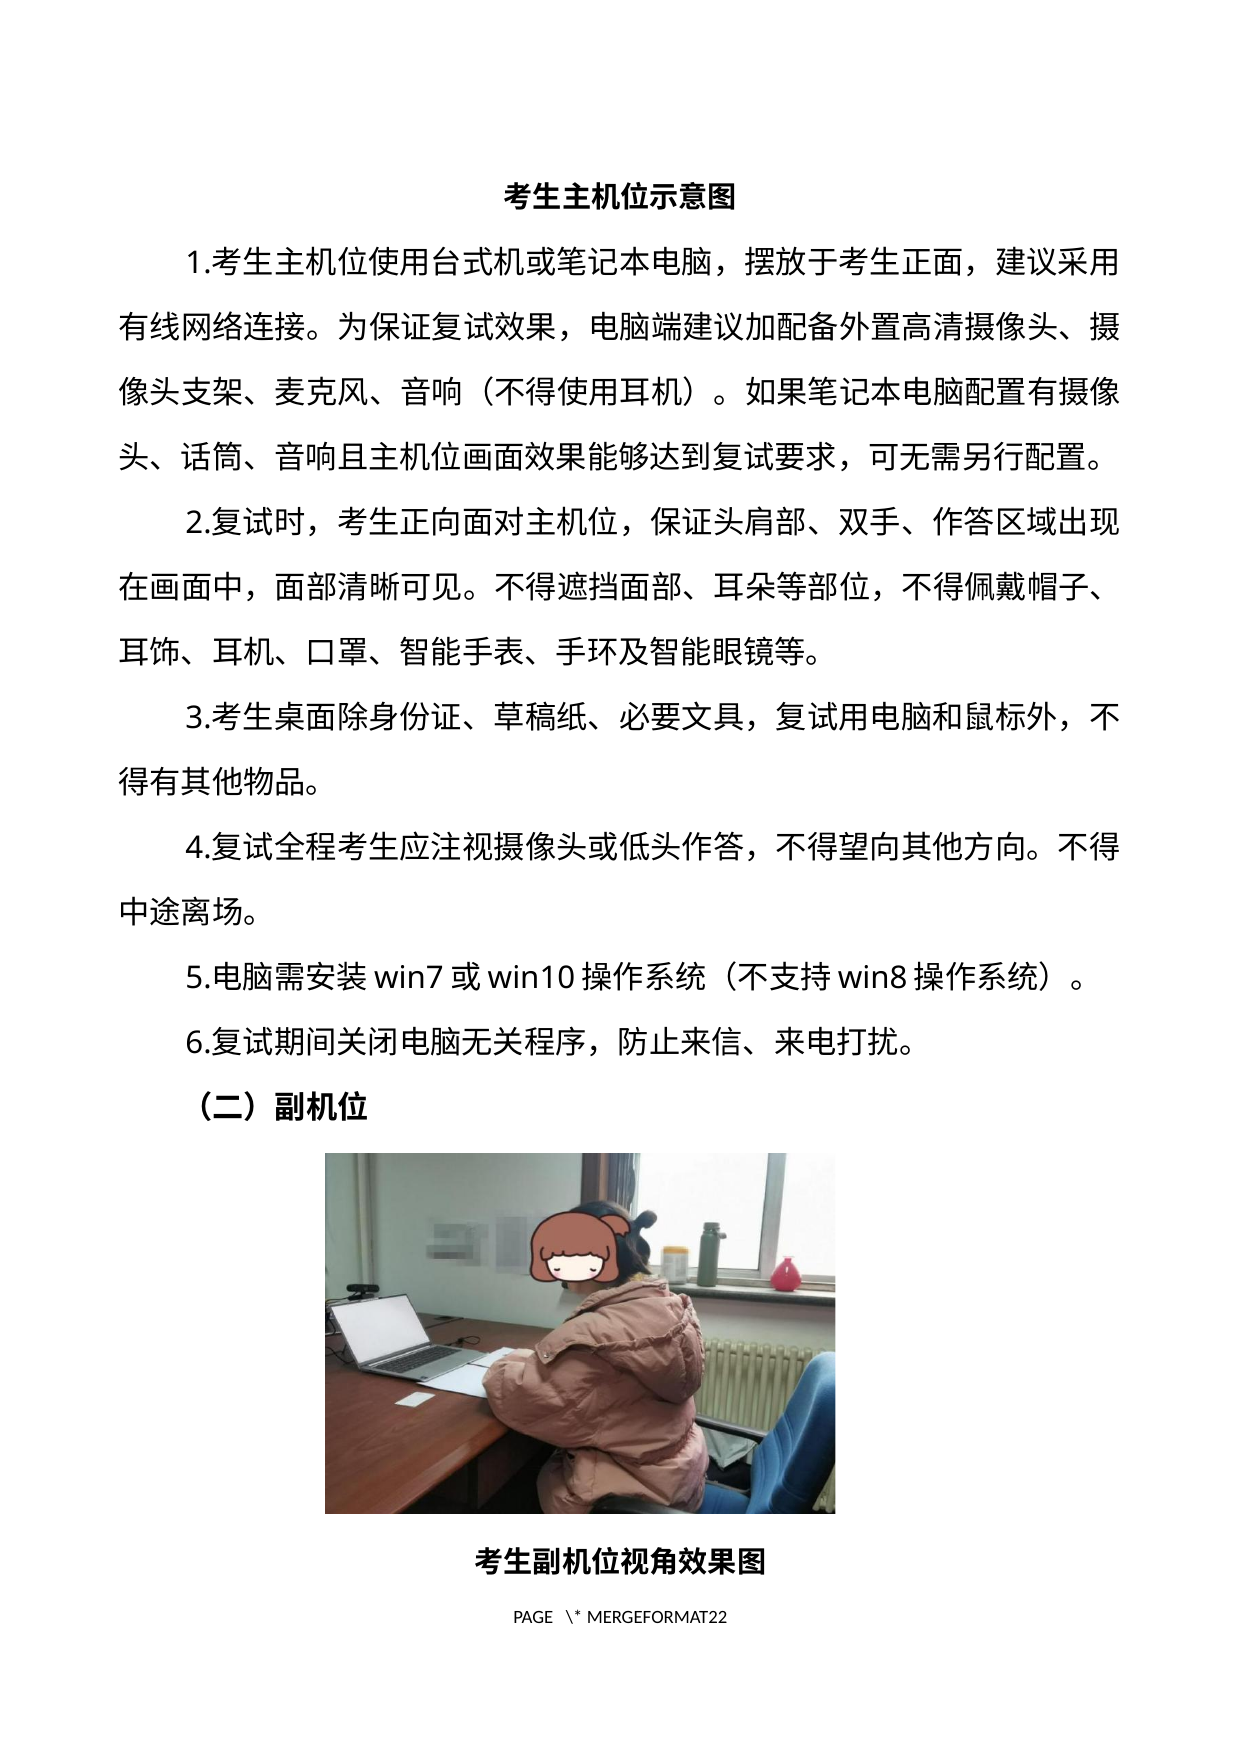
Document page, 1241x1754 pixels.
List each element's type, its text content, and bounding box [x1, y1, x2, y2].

text （二）副机位 [118, 1072, 1122, 1137]
picture [325, 1153, 836, 1514]
text 3.考生桌面除身份证、草稿纸、必要文具，复试用电脑和鼠标外，不得有其他物品。 [118, 682, 1122, 812]
text 5.电脑需安装win7或win10操作系统（不支持win8操作系统）。 [118, 942, 1122, 1007]
text 考生副机位视角效果图 [118, 1527, 1122, 1592]
text 2.复试时，考生正向面对主机位，保证头肩部、双手、作答区域出现在画面中，面部清晰可见。不得遮挡面部、耳朵等部位，不得佩戴帽子、耳饰、耳机、口罩、智能手表、手环及智能眼镜等。 [118, 487, 1122, 682]
text 考生主机位示意图 [118, 162, 1122, 227]
text 6.复试期间关闭电脑无关程序，防止来信、来电打扰。 [118, 1007, 1122, 1072]
text 4.复试全程考生应注视摄像头或低头作答，不得望向其他方向。不得中途离场。 [118, 812, 1122, 942]
text 1.考生主机位使用台式机或笔记本电脑，摆放于考生正面，建议采用有线网络连接。为保证复试效果，电脑端建议加配备外置高清摄像头、摄像头支架、麦克风、音响（不得使用耳机）。如果笔记本电脑配置有摄像头、话筒、音响且主机位画面效果能够达到复试要求，可无需另行配置。 [118, 227, 1122, 487]
